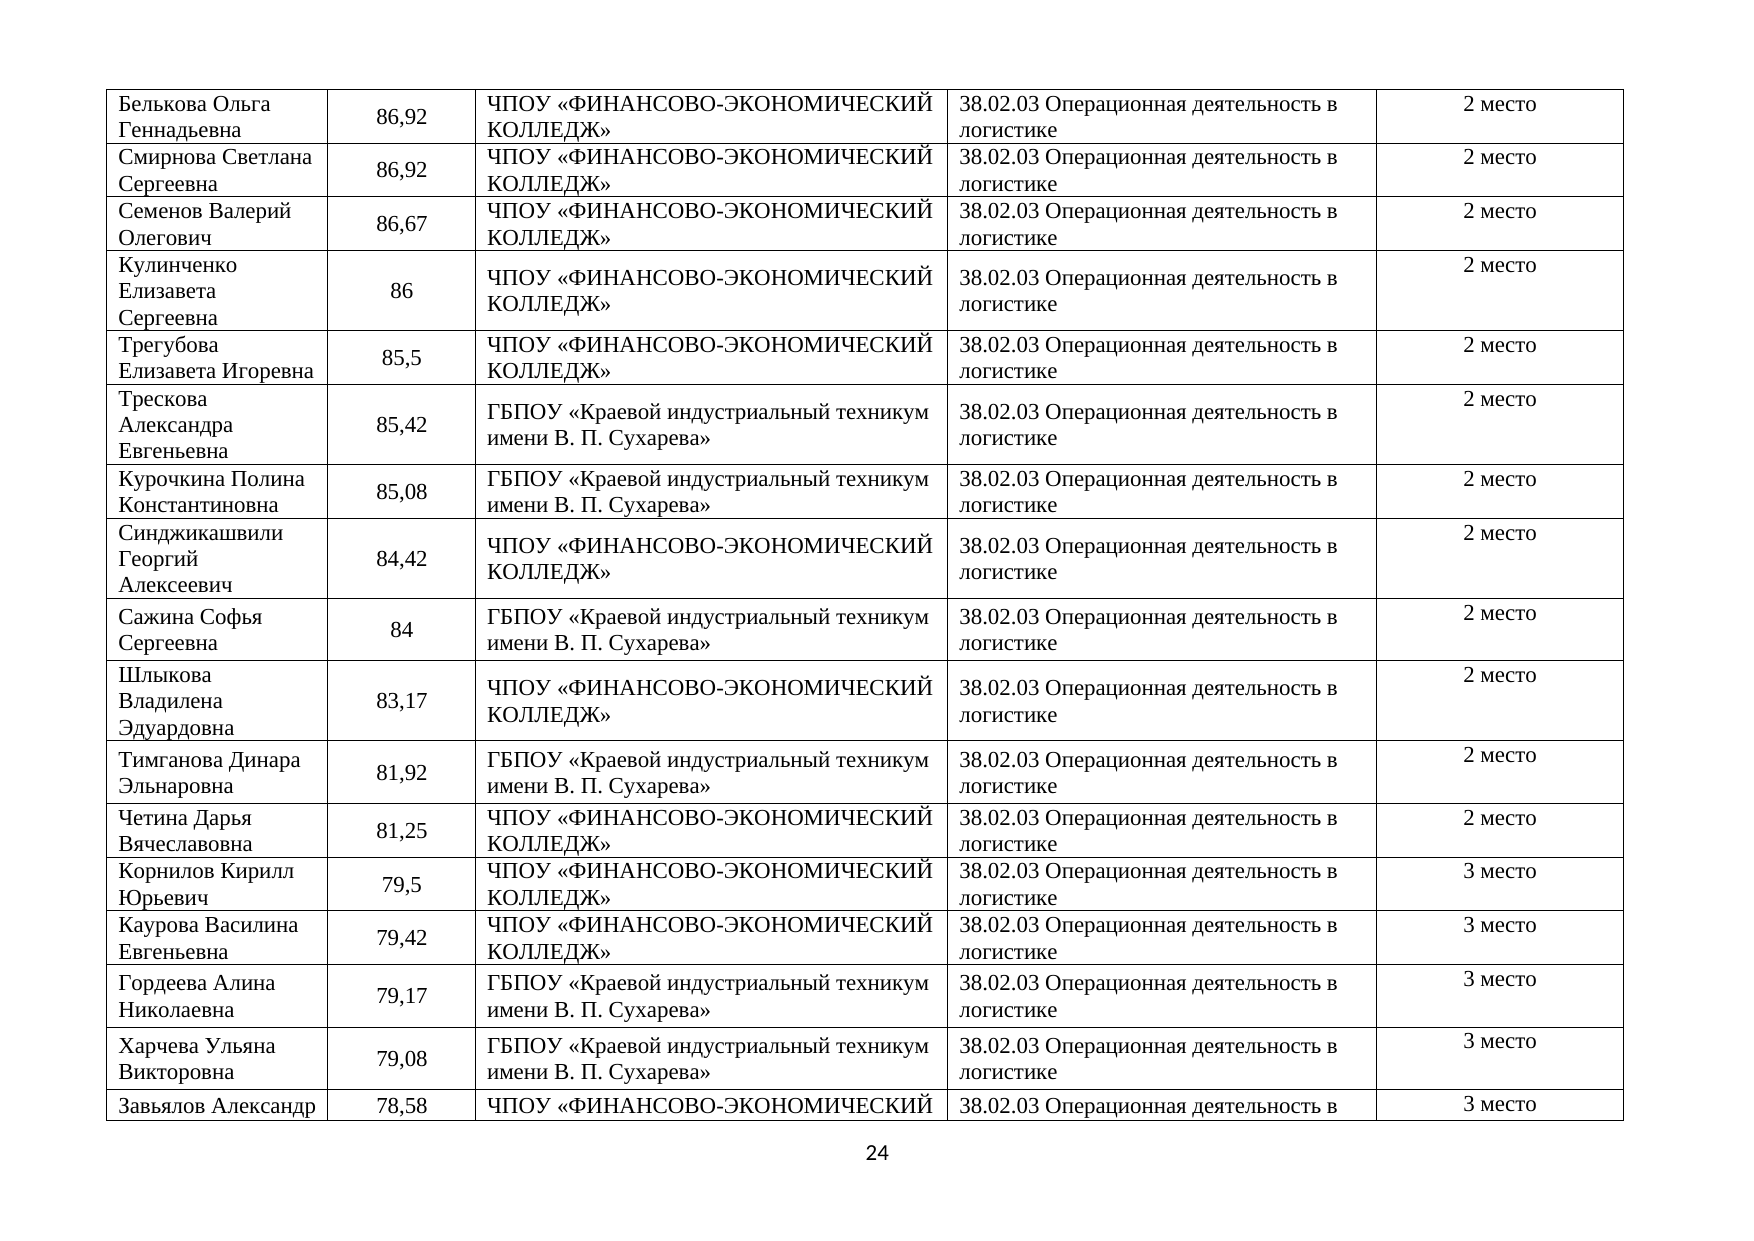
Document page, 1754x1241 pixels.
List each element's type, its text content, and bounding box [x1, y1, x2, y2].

table_cell 2 место [1377, 251, 1623, 330]
table_cell ГБПОУ «Краевой индустриальный техникум имени В. П. Сухарева» [476, 385, 947, 464]
table_cell 38.02.03 Операционная деятельность в логистике [948, 331, 1376, 384]
table_cell 79,08 [328, 1028, 475, 1089]
table_cell 3 место [1377, 965, 1623, 1027]
table_cell 38.02.03 Операционная деятельность в логистике [948, 385, 1376, 464]
table_cell ГБПОУ «Краевой индустриальный техникум имени В. П. Сухарева» [476, 465, 947, 518]
table_cell 2 место [1377, 144, 1623, 196]
table_cell 86 [328, 251, 475, 330]
table_cell Харчева Ульяна Викторовна [107, 1028, 327, 1089]
table_cell ГБПОУ «Краевой индустриальный техникум имени В. П. Сухарева» [476, 599, 947, 660]
table_cell 86,67 [328, 197, 475, 250]
table_cell 38.02.03 Операционная деятельность в логистике [948, 858, 1376, 910]
table_cell ЧПОУ «ФИНАНСОВО-ЭКОНОМИЧЕСКИЙ КОЛЛЕДЖ» [476, 911, 947, 964]
table_cell ЧПОУ «ФИНАНСОВО-ЭКОНОМИЧЕСКИЙ КОЛЛЕДЖ» [476, 197, 947, 250]
table_cell Кулинченко Елизавета Сергеевна [107, 251, 327, 330]
table_cell 38.02.03 Операционная деятельность в логистике [948, 741, 1376, 803]
table_cell 38.02.03 Операционная деятельность в логистике [948, 804, 1376, 857]
table_cell 78,58 [328, 1090, 475, 1120]
table_cell 84 [328, 599, 475, 660]
table_cell 85,08 [328, 465, 475, 518]
table_cell Белькова Ольга Геннадьевна [107, 90, 327, 142]
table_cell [948, 90, 1376, 142]
table_cell Корнилов Кирилл Юрьевич [107, 858, 327, 910]
table_cell ЧПОУ «ФИНАНСОВО-ЭКОНОМИЧЕСКИЙ КОЛЛЕДЖ» [476, 519, 947, 598]
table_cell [107, 1090, 327, 1120]
table_cell 85,5 [328, 331, 475, 384]
table_cell Трегубова Елизавета Игоревна [107, 331, 327, 384]
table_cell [948, 1028, 1376, 1089]
table_cell 85,42 [328, 385, 475, 464]
table_cell Курочкина Полина Константиновна [107, 465, 327, 518]
table_cell 2 место [1377, 599, 1623, 660]
table_cell Синджикашвили Георгий Алексеевич [107, 519, 327, 598]
table_cell 81,92 [328, 741, 475, 803]
table_cell Семенов Валерий Олегович [107, 197, 327, 250]
table_cell 2 место [1377, 465, 1623, 518]
table_cell 38.02.03 Операционная деятельность в логистике [948, 599, 1376, 660]
table_cell 84,42 [328, 519, 475, 598]
table_cell 79,17 [328, 965, 475, 1027]
table_cell ЧПОУ «ФИНАНСОВО-ЭКОНОМИЧЕСКИЙ КОЛЛЕДЖ» [476, 804, 947, 857]
table_cell Четина Дарья Вячеславовна [107, 804, 327, 857]
table_cell 86,92 [328, 144, 475, 196]
table_cell ЧПОУ «ФИНАНСОВО-ЭКОНОМИЧЕСКИЙ КОЛЛЕДЖ» [476, 144, 947, 196]
table_cell 2 место [1377, 385, 1623, 464]
table_cell 38.02.03 Операционная деятельность в логистике [948, 251, 1376, 330]
table_cell 79,5 [328, 858, 475, 910]
table_cell 3 место [1377, 858, 1623, 910]
table_cell 38.02.03 Операционная деятельность в логистике [948, 661, 1376, 740]
table_cell 38.02.03 Операционная деятельность в логистике [948, 519, 1376, 598]
table_cell ГБПОУ «Краевой индустриальный техникум имени В. П. Сухарева» [476, 965, 947, 1027]
table_cell 2 место [1377, 741, 1623, 803]
table_cell Тимганова Динара Эльнаровна [107, 741, 327, 803]
table_cell 86,92 [328, 90, 475, 142]
table_cell 38.02.03 Операционная деятельность в логистике [948, 197, 1376, 250]
table_cell 81,25 [328, 804, 475, 857]
table_cell ЧПОУ «ФИНАНСОВО-ЭКОНОМИЧЕСКИЙ КОЛЛЕДЖ» [476, 661, 947, 740]
table_cell 2 место [1377, 661, 1623, 740]
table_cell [476, 90, 947, 142]
table_cell 3 место [1377, 911, 1623, 964]
table_cell ГБПОУ «Краевой индустриальный техникум имени В. П. Сухарева» [476, 1028, 947, 1089]
table_cell Трескова Александра Евгеньевна [107, 385, 327, 464]
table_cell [948, 144, 1376, 196]
table_cell ЧПОУ «ФИНАНСОВО-ЭКОНОМИЧЕСКИЙ КОЛЛЕДЖ» [476, 331, 947, 384]
table_cell ЧПОУ «ФИНАНСОВО-ЭКОНОМИЧЕСКИЙ КОЛЛЕДЖ» [476, 251, 947, 330]
table_cell 3 место [1377, 1028, 1623, 1089]
table_cell Каурова Василина Евгеньевна [107, 911, 327, 964]
table_cell ГБПОУ «Краевой индустриальный техникум имени В. П. Сухарева» [476, 741, 947, 803]
table_cell Шлыкова Владилена Эдуардовна [107, 661, 327, 740]
table_cell 79,42 [328, 911, 475, 964]
table_cell 2 место [1377, 331, 1623, 384]
table_cell 2 место [1377, 804, 1623, 857]
table_cell 38.02.03 Операционная деятельность в логистике [948, 911, 1376, 964]
table_cell 83,17 [328, 661, 475, 740]
table_cell 2 место [1377, 197, 1623, 250]
table_cell Гордеева Алина Николаевна [107, 965, 327, 1027]
table_cell 38.02.03 Операционная деятельность в логистике [948, 465, 1376, 518]
table_cell 2 место [1377, 90, 1623, 142]
table_cell Смирнова Светлана Сергеевна [107, 144, 327, 196]
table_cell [476, 1090, 947, 1120]
table_cell 3 место [1377, 1090, 1623, 1120]
table_cell 38.02.03 Операционная деятельность в логистике [948, 965, 1376, 1027]
table_cell Сажина Софья Сергеевна [107, 599, 327, 660]
table_cell 2 место [1377, 519, 1623, 598]
table_cell ЧПОУ «ФИНАНСОВО-ЭКОНОМИЧЕСКИЙ КОЛЛЕДЖ» [476, 858, 947, 910]
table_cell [948, 1090, 1376, 1120]
